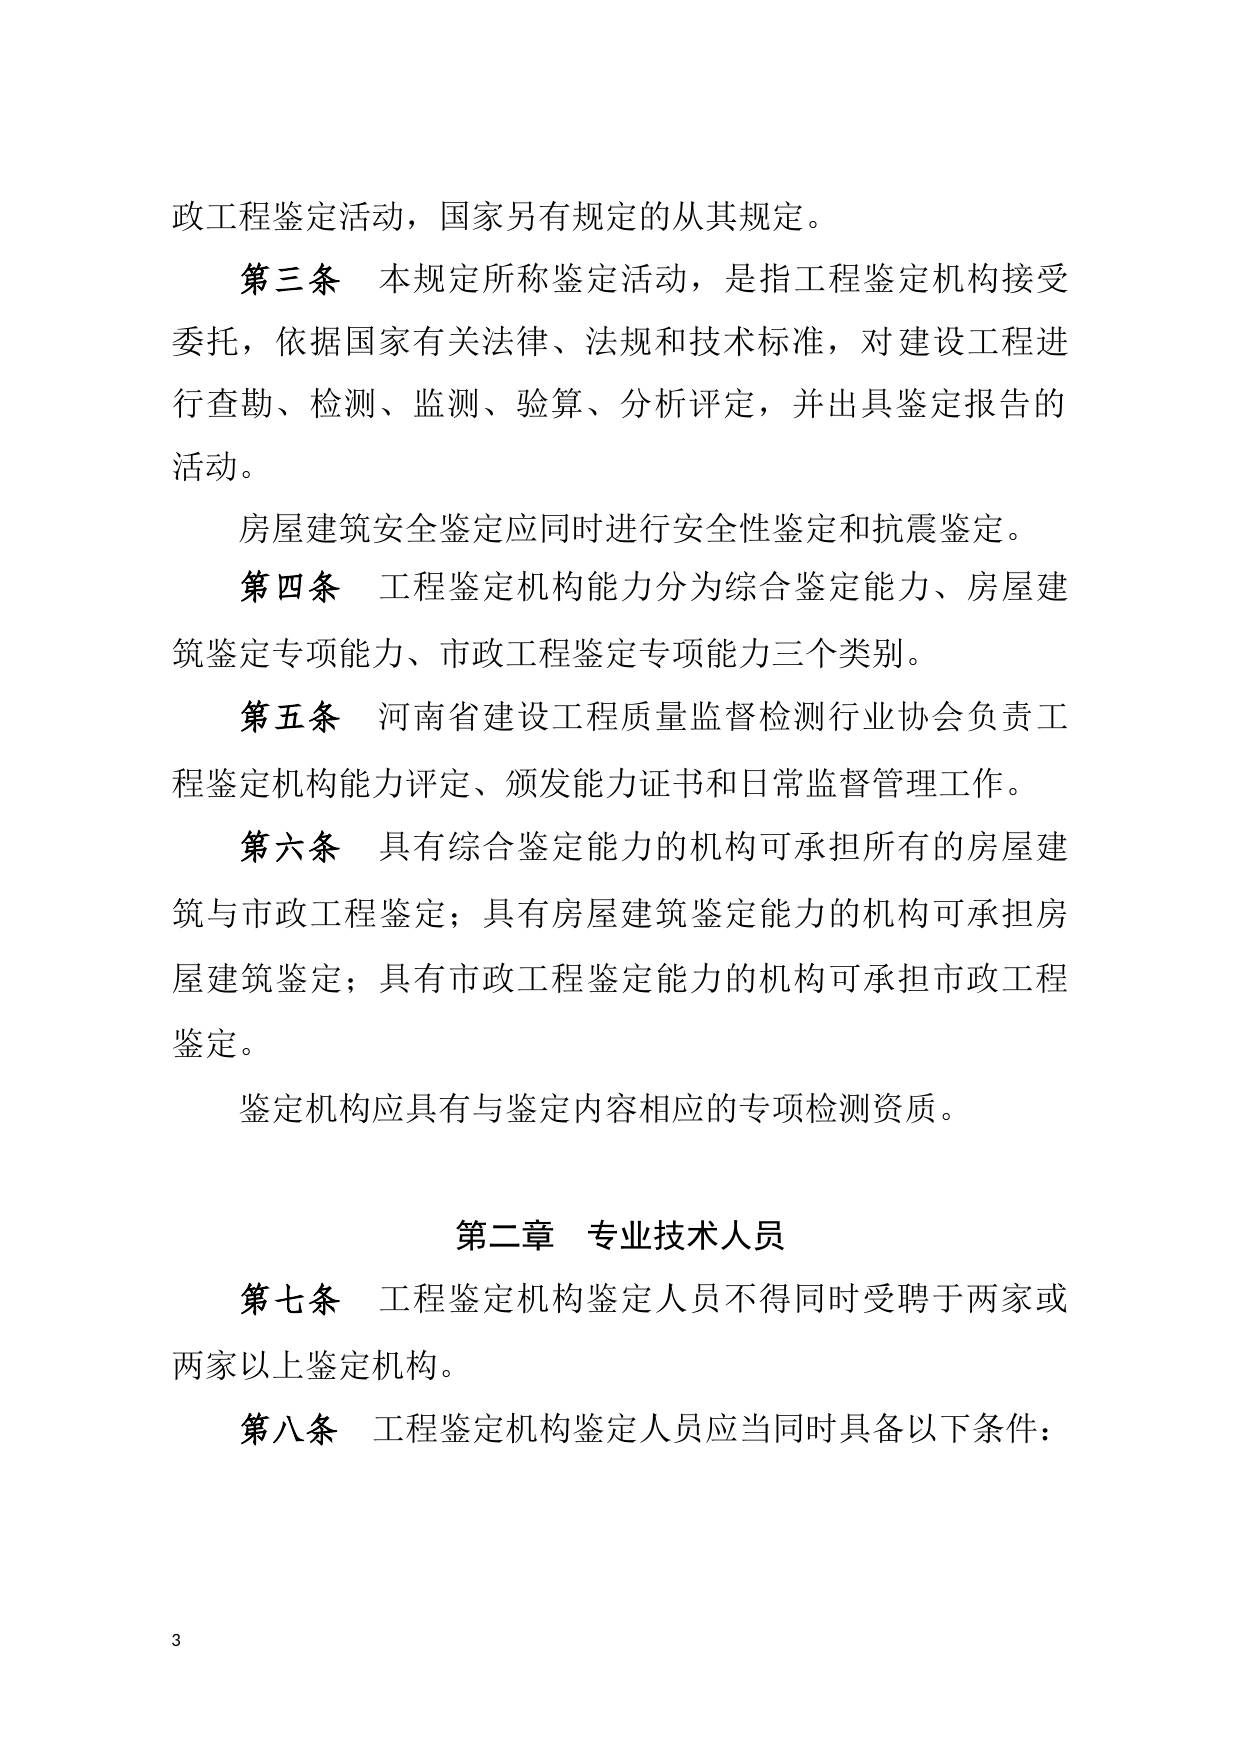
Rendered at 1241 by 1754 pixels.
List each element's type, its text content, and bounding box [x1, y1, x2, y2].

text 第三条 本规定所称鉴定活动，是指工程鉴定机构接受委托，依据国家有关法律、法规和技术标准，对建设工程进行查勘、检测、监测、验算、分析评定，并出具鉴定报告的活动。 [171, 420, 1069, 491]
text 第三条 本规定所称鉴定活动，是指工程鉴定机构接受委托，依据国家有关法律、法规和技术标准，对建设工程进行查勘、检测、监测、验算、分析评定，并出具鉴定报告的活动。 [171, 241, 1069, 383]
text 第二章 专业技术人员 [171, 1201, 1069, 1266]
text 第八条 工程鉴定机构鉴定人员应当同时具备以下条件： [171, 1396, 1069, 1461]
text 鉴定机构应具有与鉴定内容相应的专项检测资质。 [171, 1073, 1069, 1138]
text 房屋建筑安全鉴定应同时进行安全性鉴定和抗震鉴定。 [171, 491, 1069, 553]
text 第七条 工程鉴定机构鉴定人员不得同时受聘于两家或两家以上鉴定机构。 [171, 1266, 1069, 1396]
text 第六条 具有综合鉴定能力的机构可承担所有的房屋建筑与市政工程鉴定；具有房屋建筑鉴定能力的机构可承担房屋建筑鉴定；具有市政工程鉴定能力的机构可承担市政工程鉴定。 [171, 813, 1069, 1073]
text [171, 178, 1069, 241]
text 第四条 工程鉴定机构能力分为综合鉴定能力、房屋建筑鉴定专项能力、市政工程鉴定专项能力三个类别。 [171, 553, 1069, 683]
text 第五条 河南省建设工程质量监督检测行业协会负责工程鉴定机构能力评定、颁发能力证书和日常监督管理工作。 [171, 683, 1069, 813]
